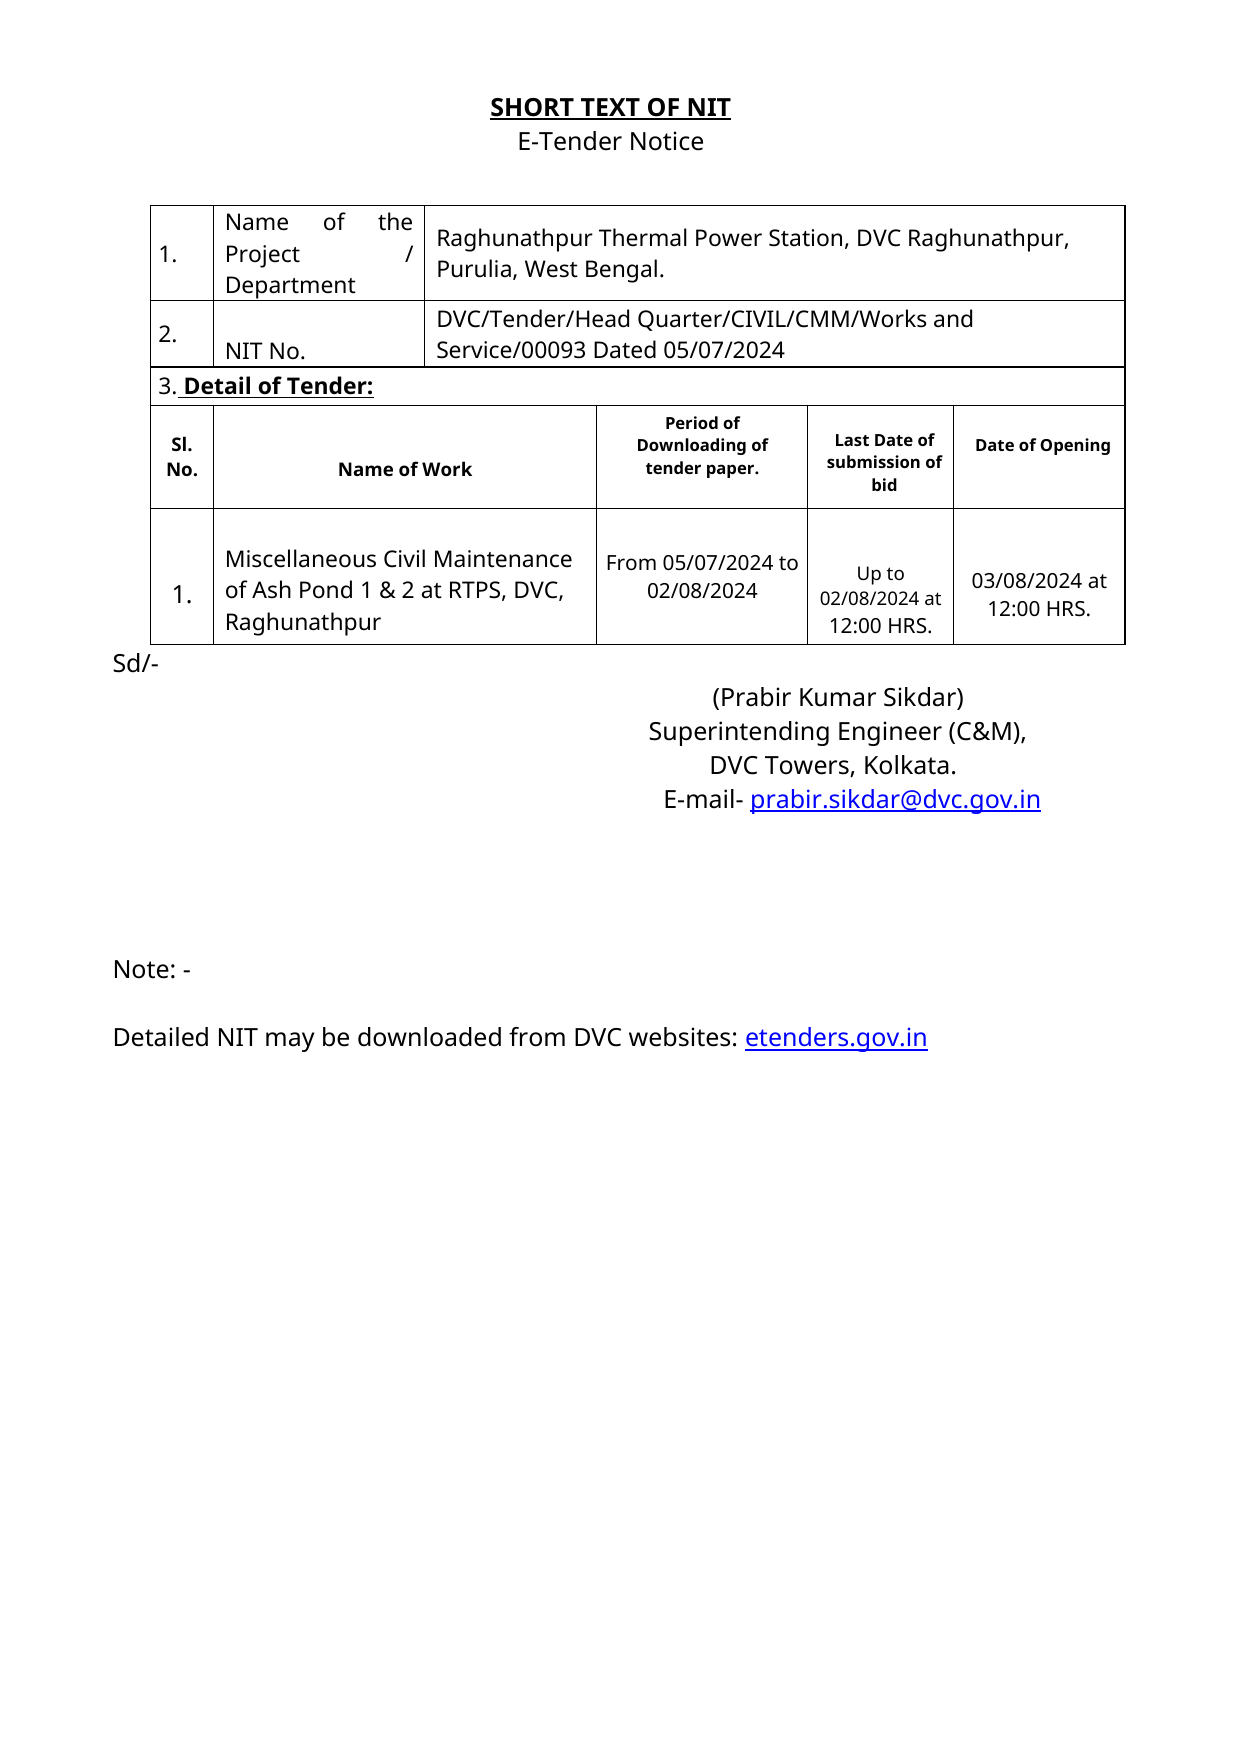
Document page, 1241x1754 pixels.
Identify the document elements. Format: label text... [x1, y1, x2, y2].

table_header Name of the Project / Department [214, 206, 424, 300]
table_cell 03/08/2024 at 12:00 HRS. [954, 509, 1124, 644]
table_cell DVC/Tender/Head Quarter/CIVIL/CMM/Works and Service/00093 Dated 05/07/2024 [425, 301, 1124, 366]
text Detailed NIT may be downloaded from DVC websites: etenders.gov.in [112, 1020, 1109, 1054]
table_cell Sl. No. [151, 406, 213, 508]
table_cell NIT No. [214, 301, 424, 366]
text Superintending Engineer (C&M), [187, 713, 1109, 747]
table_cell Period of Downloading of tender paper. [597, 406, 807, 508]
table_cell Up to 02/08/2024 at 12:00 HRS. [808, 509, 953, 644]
text E-mail- prabir.sikdar@dvc.gov.in [637, 782, 1109, 816]
table_cell 2. [151, 301, 213, 366]
table_cell Miscellaneous Civil Maintenance of Ash Pond 1 & 2 at RTPS, DVC, Raghunathpur [214, 509, 596, 644]
table_cell Name of Work [214, 406, 596, 508]
table_cell Date of Opening [954, 406, 1124, 508]
table_cell 3. Detail of Tender: [151, 368, 1124, 404]
table_cell Last Date of submission of bid [808, 406, 953, 508]
text E-Tender Notice [112, 123, 1109, 157]
table_cell 1. [151, 509, 213, 644]
table_header Raghunathpur Thermal Power Station, DVC Raghunathpur, Purulia, West Bengal. [425, 206, 1124, 300]
table_cell From 05/07/2024 to 02/08/2024 [597, 509, 807, 644]
text Note: - [112, 952, 1109, 986]
text (Prabir Kumar Sikdar) [637, 679, 1109, 713]
text SHORT TEXT OF NIT [112, 89, 1109, 123]
text DVC Towers, Kolkata. [187, 747, 1109, 782]
text Sd/- [112, 362, 1109, 679]
table_header 1. [151, 206, 213, 300]
